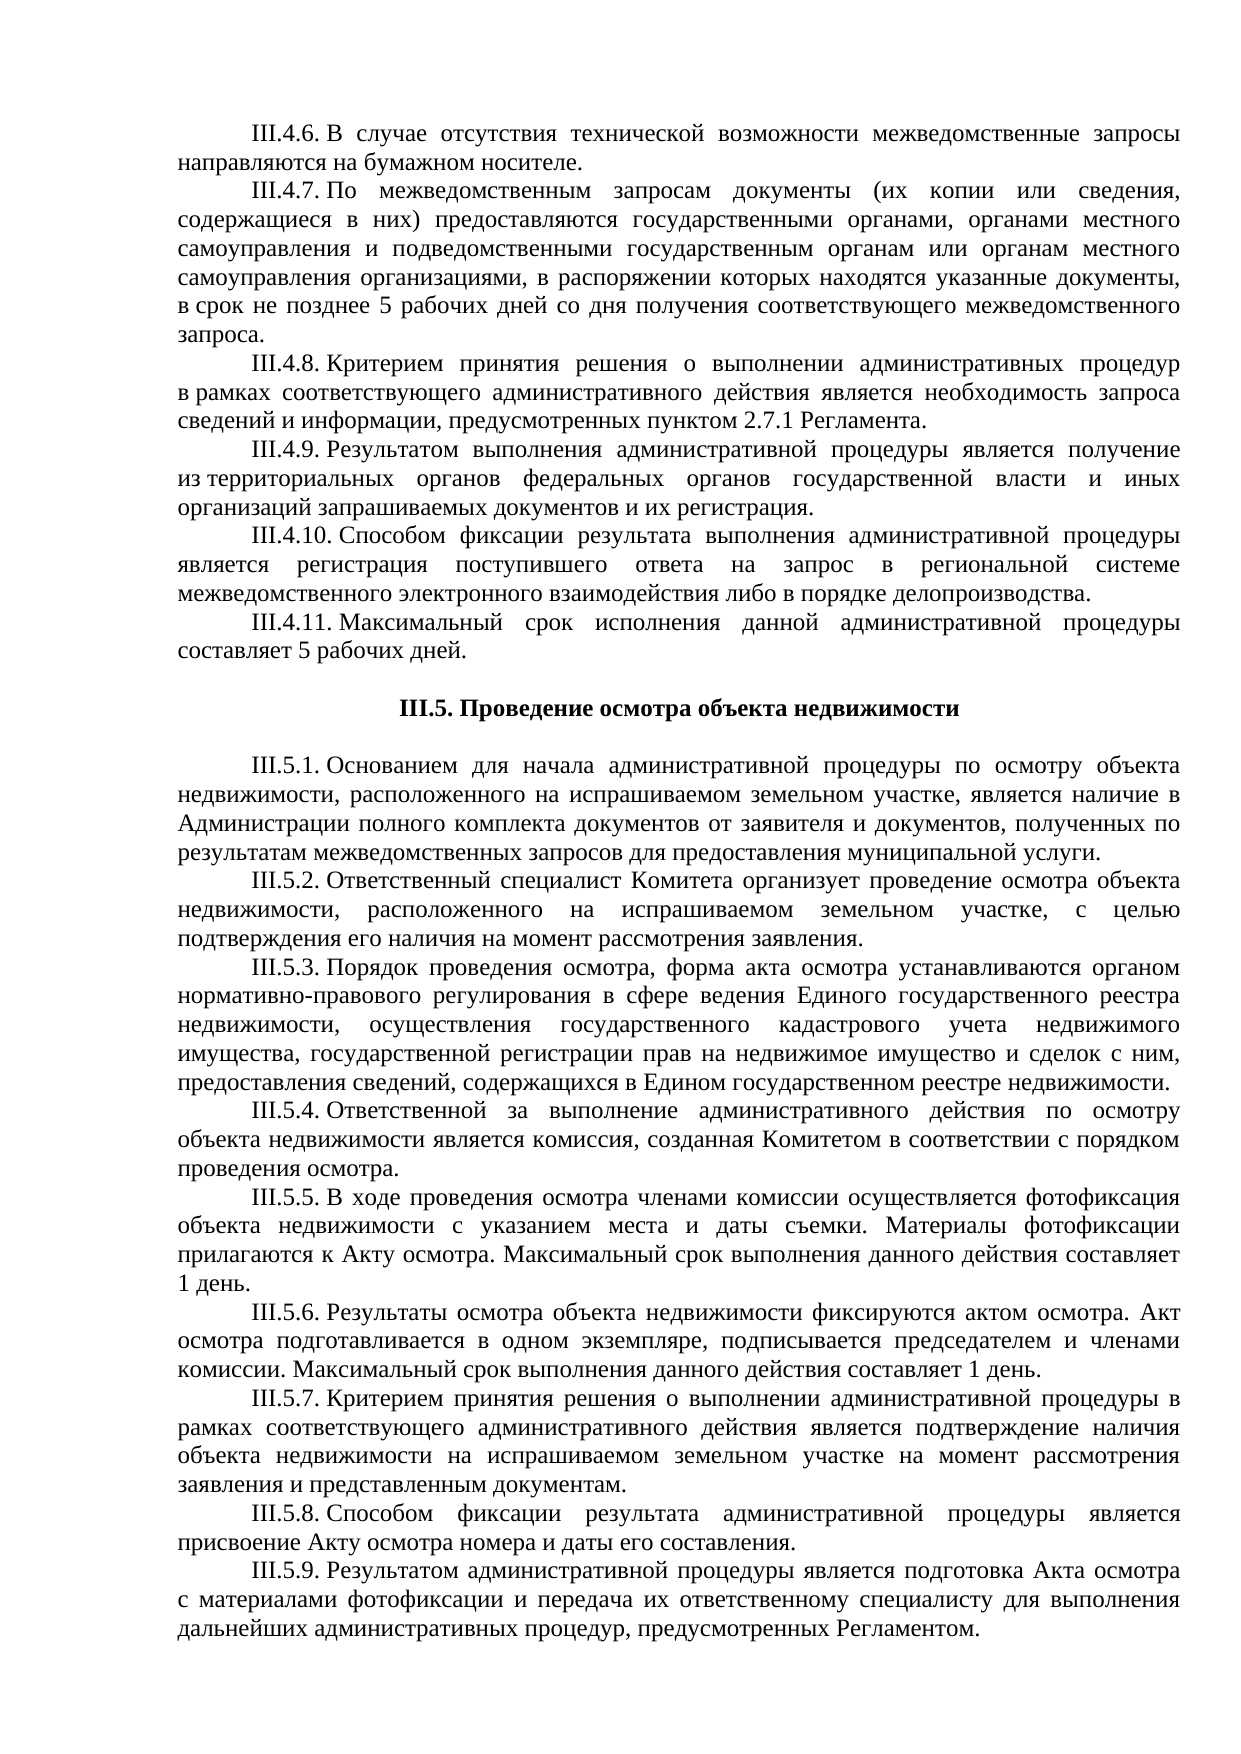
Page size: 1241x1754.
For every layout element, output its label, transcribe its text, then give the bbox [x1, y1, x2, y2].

subtitle По межведомственным запросам документы (их копии или сведения, содержащиеся в них) предоставляются государственными органами, органами местного самоуправления и подведомственными государственным органам или органам местного самоуправления организациями, в распоряжении которых находятся указанные документы, в срок не позднее 5 рабочих дней со дня получения соответствующего межведомственного запроса. [177, 176, 1181, 348]
subtitle Проведение осмотра объекта недвижимости [177, 693, 1181, 722]
subtitle Порядок проведения осмотра, форма акта осмотра устанавливаются органом нормативно-правового регулирования в сфере ведения Единого государственного реестра недвижимости, осуществления государственного кадастрового учета недвижимого имущества, государственной регистрации прав на недвижимое имущество и сделок с ним, предоставления сведений, содержащихся в Едином государственном реестре недвижимости. [177, 952, 1181, 1096]
subtitle Результатом административной процедуры является подготовка Акта осмотра с материалами фотофиксации и передача их ответственному специалисту для выполнения дальнейших административных процедур, предусмотренных Регламентом. [177, 1556, 1181, 1642]
subtitle Ответственной за выполнение административного действия по осмотру объекта недвижимости является комиссия, созданная Комитетом в соответствии с порядком проведения осмотра. [177, 1096, 1181, 1182]
subtitle Результатом выполнения административной процедуры является получение из территориальных органов федеральных органов государственной власти и иных организаций запрашиваемых документов и их регистрация. [177, 434, 1181, 521]
subtitle Критерием принятия решения о выполнении административной процедуры в рамках соответствующего административного действия является подтверждение наличия объекта недвижимости на испрашиваемом земельном участке на момент рассмотрения заявления и представленным документам. [177, 1383, 1181, 1498]
subtitle Ответственный специалист Комитета организует проведение осмотра объекта недвижимости, расположенного на испрашиваемом земельном участке, с целью подтверждения его наличия на момент рассмотрения заявления. [177, 866, 1181, 952]
subtitle Критерием принятия решения о выполнении административных процедур в рамках соответствующего административного действия является необходимость запроса сведений и информации, предусмотренных пунктом 2.7.1 Регламента. [177, 348, 1181, 434]
subtitle Результаты осмотра объекта недвижимости фиксируются актом осмотра. Акт осмотра подготавливается в одном экземпляре, подписывается председателем и членами комиссии. Максимальный срок выполнения данного действия составляет 1 день. [177, 1297, 1181, 1383]
subtitle Максимальный срок исполнения данной административной процедуры составляет 5 рабочих дней. [177, 607, 1181, 664]
subtitle В ходе проведения осмотра членами комиссии осуществляется фотофиксация объекта недвижимости с указанием места и даты съемки. Материалы фотофиксации прилагаются к Акту осмотра. Максимальный срок выполнения данного действия составляет 1 день. [177, 1182, 1181, 1297]
subtitle В случае отсутствия технической возможности межведомственные запросы направляются на бумажном носителе. [177, 118, 1181, 176]
subtitle Способом фиксации результата выполнения административной процедуры является регистрация поступившего ответа на запрос в региональной системе межведомственного электронного взаимодействия либо в порядке делопроизводства. [177, 521, 1181, 607]
subtitle Способом фиксации результата административной процедуры является присвоение Акту осмотра номера и даты его составления. [177, 1498, 1181, 1556]
subtitle Основанием для начала административной процедуры по осмотру объекта недвижимости, расположенного на испрашиваемом земельном участке, является наличие в Администрации полного комплекта документов от заявителя и документов, полученных по результатам межведомственных запросов для предоставления муниципальной услуги. [177, 751, 1181, 866]
